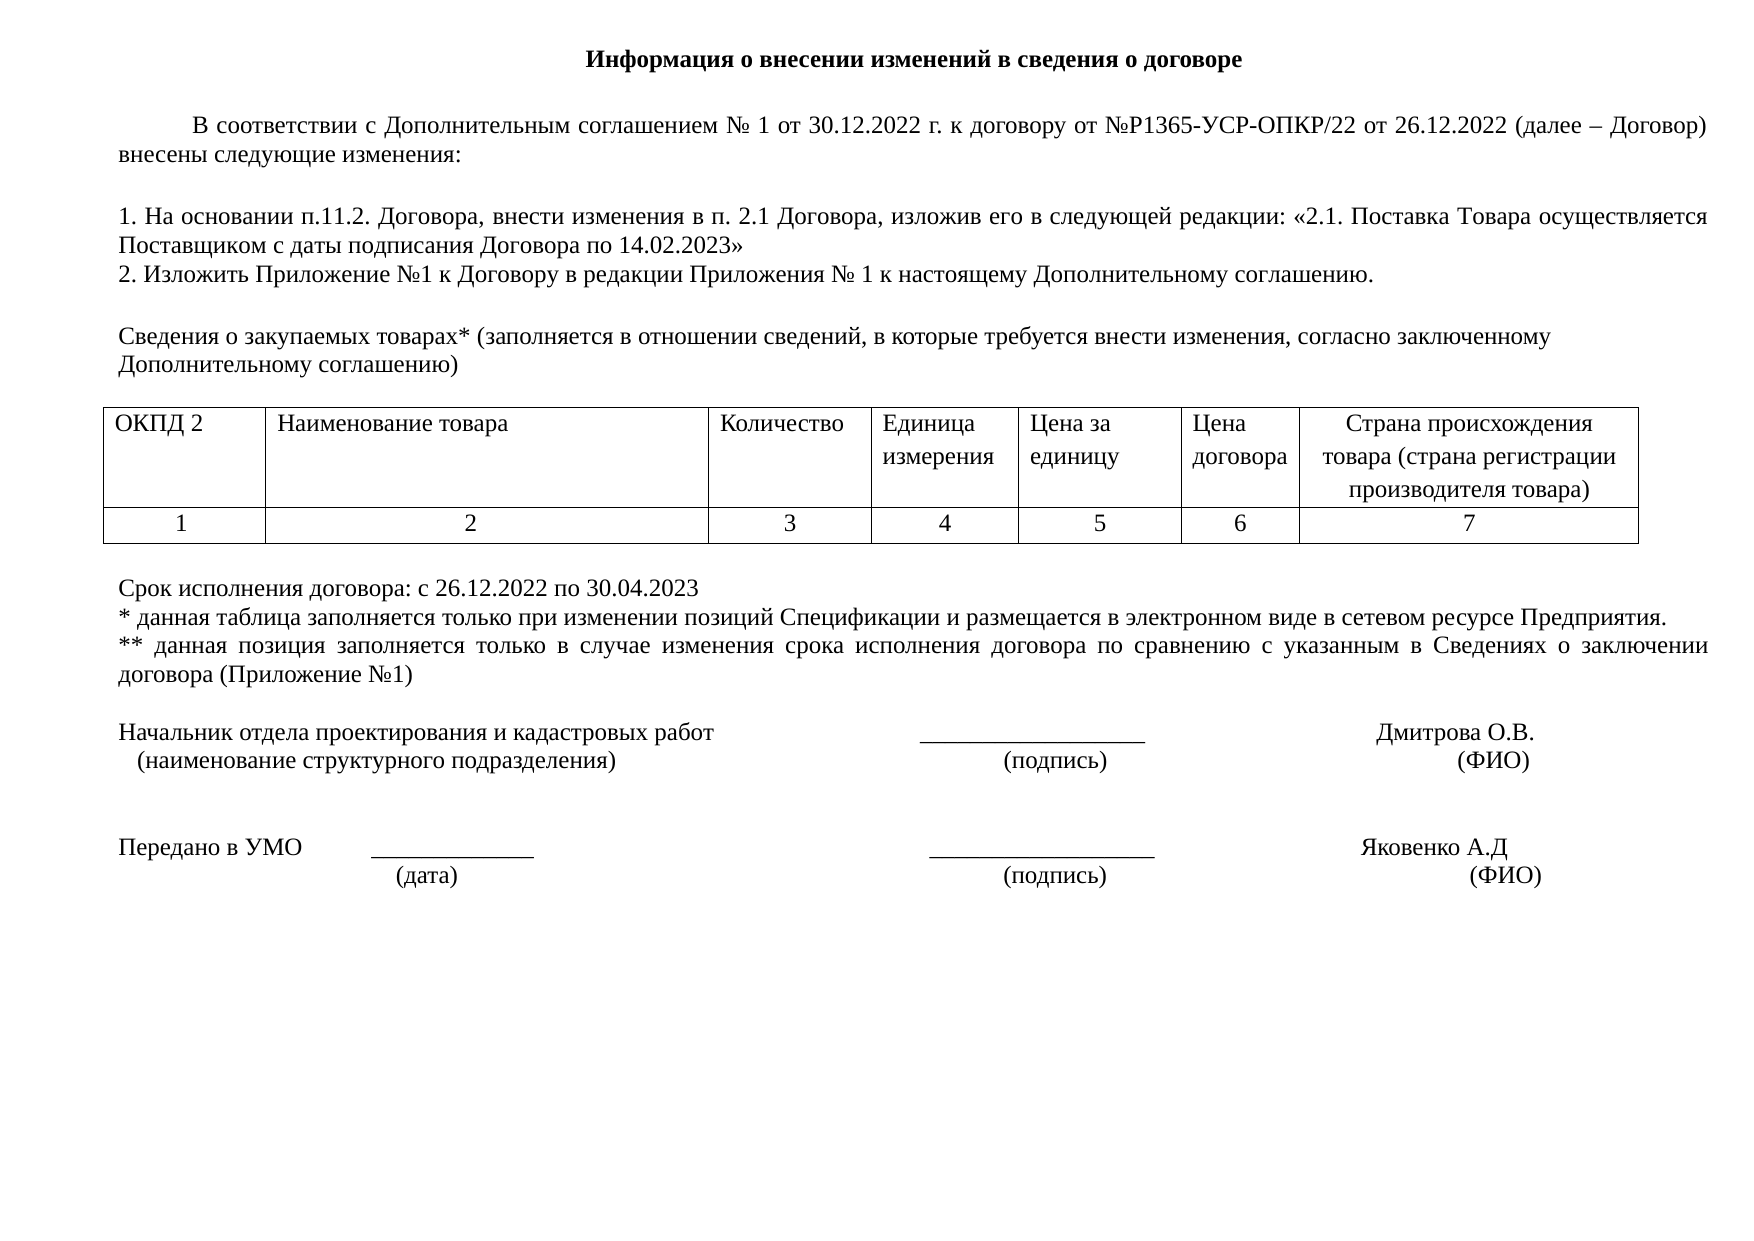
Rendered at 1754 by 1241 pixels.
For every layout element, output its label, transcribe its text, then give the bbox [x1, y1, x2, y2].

text 1. На основании п.11.2. Договора, внести изменения в п. 2.1 Договора, изложив его в следующей редакции: «2.1. Поставка Товара осуществляется Поставщиком с даты подписания Договора по 14.02.2023» [118, 201, 1709, 259]
table_header Наименование товара [266, 408, 708, 507]
text Передано в УМО _____________ __________________ Яковенко А.Д [118, 832, 1709, 860]
text Информация о внесении изменений в сведения о договоре [118, 44, 1709, 73]
table_header Страна происхождения товара (страна регистрации производителя товара) [1300, 408, 1638, 507]
table_cell 2 [266, 508, 708, 543]
text Начальник отдела проектирования и кадастровых работ __________________ Дмитрова О.В. [118, 717, 1709, 745]
text (дата) (подпись) (ФИО) [118, 860, 1709, 889]
table_header Цена договора [1182, 408, 1299, 507]
table_cell 7 [1300, 508, 1638, 543]
text * данная таблица заполняется только при изменении позиций Спецификации и размещается в электронном виде в сетевом ресурсе Предприятия. [118, 602, 1709, 630]
text Срок исполнения договора: с 26.12.2022 по 30.04.2023 [118, 573, 1709, 602]
table_cell 3 [709, 508, 871, 543]
table_cell 6 [1182, 508, 1299, 543]
table_header Количество [709, 408, 871, 507]
text (наименование структурного подразделения) (подпись) (ФИО) [118, 745, 1709, 774]
table_header ОКПД 2 [104, 408, 265, 507]
table_cell 5 [1019, 508, 1181, 543]
table_cell 1 [104, 508, 265, 543]
text ** данная позиция заполняется только в случае изменения срока исполнения договора по сравнению с указанным в Сведениях о заключении договора (Приложение №1) [118, 630, 1709, 688]
table_header Цена за единицу [1019, 408, 1181, 507]
text 2. Изложить Приложение №1 к Договору в редакции Приложения № 1 к настоящему Дополнительному соглашению. [118, 259, 1709, 288]
text В соответствии с Дополнительным соглашением № 1 от 30.12.2022 г. к договору от №Р1365-УСР-ОПКР/22 от 26.12.2022 (далее – Договор) внесены следующие изменения: [118, 110, 1709, 168]
text Сведения о закупаемых товарах* (заполняется в отношении сведений, в которые требуется внести изменения, согласно заключенному Дополнительному соглашению) [118, 321, 1709, 378]
table_cell 4 [872, 508, 1018, 543]
table_header Единица измерения [872, 408, 1018, 507]
